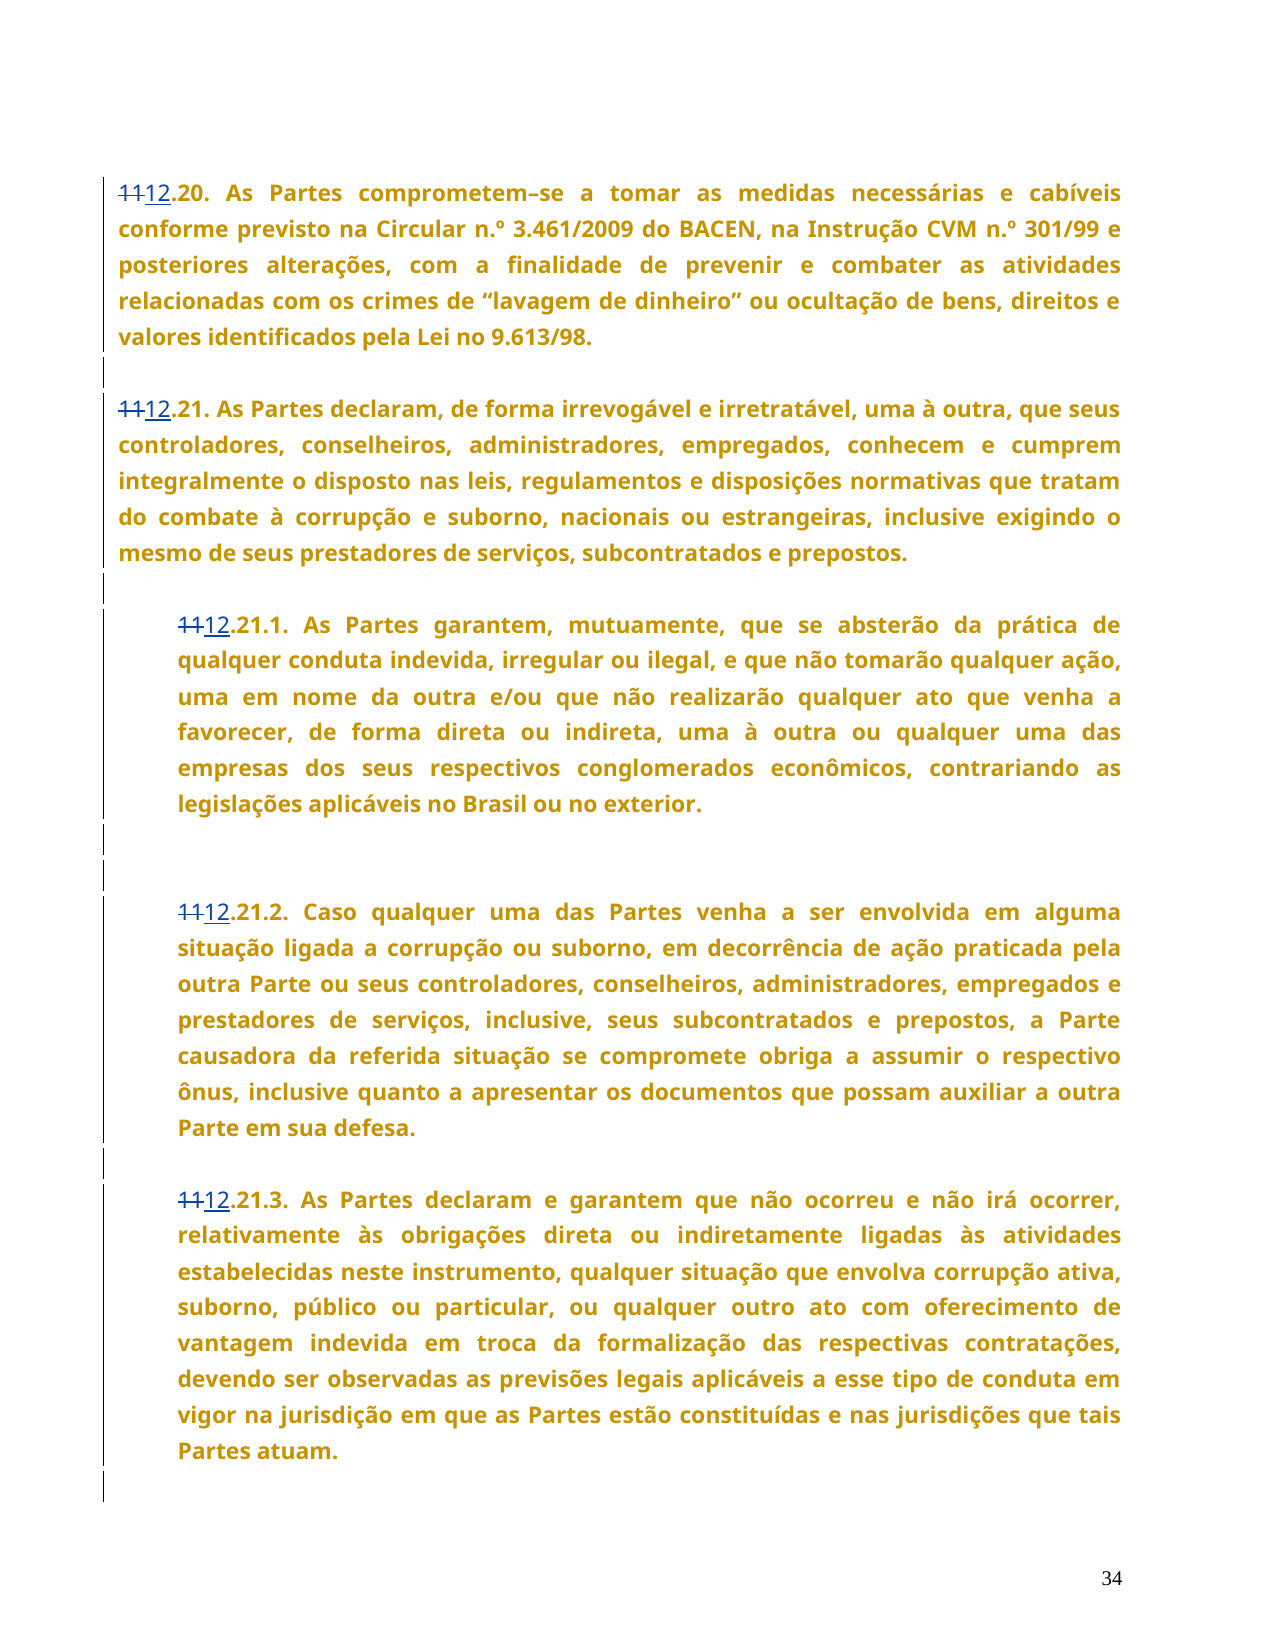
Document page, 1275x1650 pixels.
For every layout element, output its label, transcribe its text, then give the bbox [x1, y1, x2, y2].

text .21.3. As Partes declaram e garantem que não ocorreu e não irá ocorrer, relativamente às obrigações direta ou indiretamente ligadas às atividades estabelecidas neste instrumento, qualquer situação que envolva corrupção ativa, suborno, público ou particular, ou qualquer outro ato com oferecimento de vantagem indevida em troca da formalização das respectivas contratações, devendo ser observadas as previsões legais aplicáveis a esse tipo de conduta em vigor na jurisdição em que as Partes estão constituídas e nas jurisdições que tais Partes atuam. [177, 1183, 1122, 1466]
text .21.1. As Partes garantem, mutuamente, que se absterão da prática de qualquer conduta indevida, irregular ou ilegal, e que não tomarão qualquer ação, uma em nome da outra e/ou que não realizarão qualquer ato que venha a favorecer, de forma direta ou indireta, uma à outra ou qualquer uma das empresas dos seus respectivos conglomerados econômicos, contrariando as legislações aplicáveis no Brasil ou no exterior. [177, 608, 1122, 819]
text .20. As Partes comprometem–se a tomar as medidas necessárias e cabíveis conforme previsto na Circular n.º 3.461/2009 do BACEN, na Instrução CVM n.º 301/99 e posteriores alterações, com a finalidade de prevenir e combater as atividades relacionadas com os crimes de “lavagem de dinheiro” ou ocultação de bens, direitos e valores identificados pela Lei no 9.613/98. [118, 177, 1122, 352]
text .21.2. Caso qualquer uma das Partes venha a ser envolvida em alguma situação ligada a corrupção ou suborno, em decorrência de ação praticada pela outra Parte ou seus controladores, conselheiros, administradores, empregados e prestadores de serviços, inclusive, seus subcontratados e prepostos, a Parte causadora da referida situação se compromete obriga a assumir o respectivo ônus, inclusive quanto a apresentar os documentos que possam auxiliar a outra Parte em sua defesa. [177, 896, 1122, 1143]
text .21. As Partes declaram, de forma irrevogável e irretratável, uma à outra, que seus controladores, conselheiros, administradores, empregados, conhecem e cumprem integralmente o disposto nas leis, regulamentos e disposições normativas que tratam do combate à corrupção e suborno, nacionais ou estrangeiras, inclusive exigindo o mesmo de seus prestadores de serviços, subcontratados e prepostos. [118, 393, 1122, 568]
